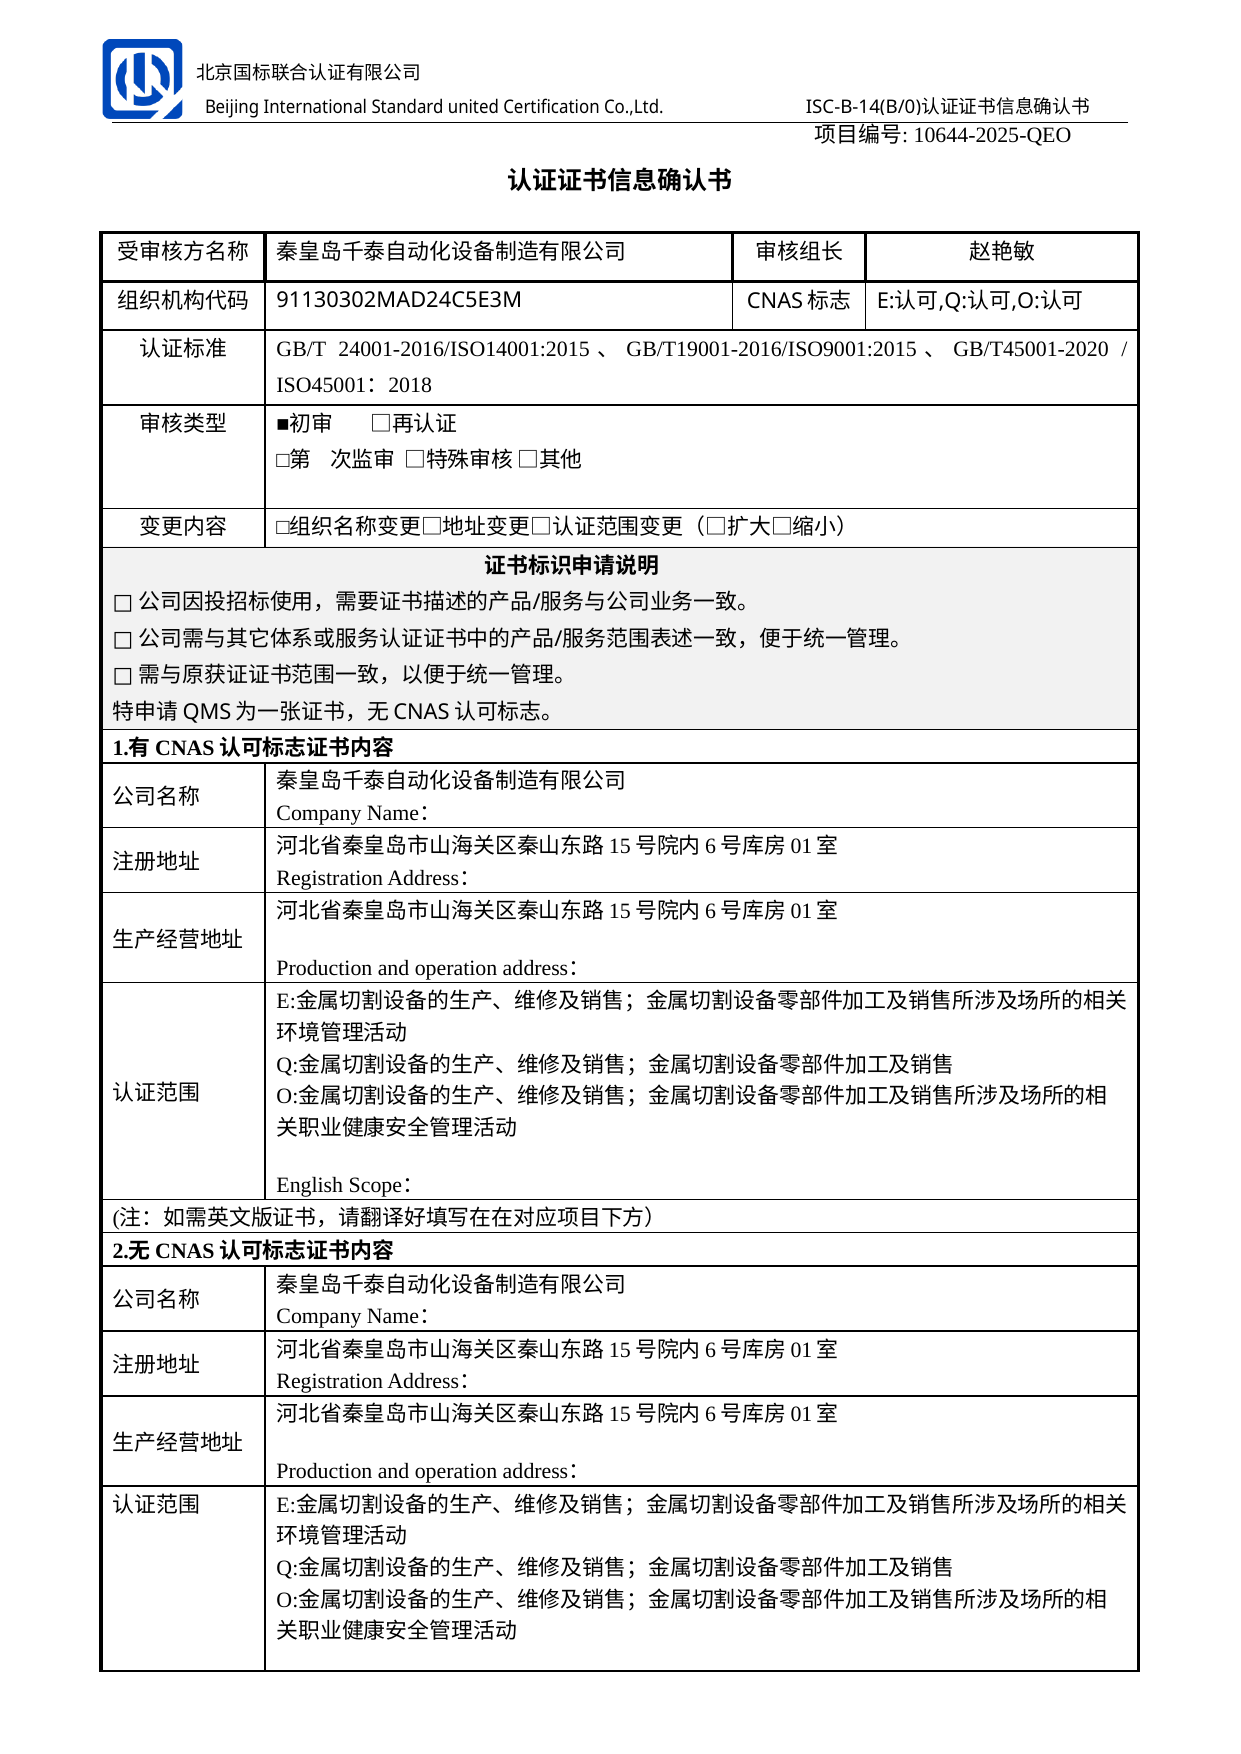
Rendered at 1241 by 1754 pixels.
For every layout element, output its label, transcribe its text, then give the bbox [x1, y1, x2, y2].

table_cell 生产经营地址 [103, 893, 264, 982]
table_cell GB/T 24001-2016/ISO14001:2015、GB/T19001-2016/ISO9001:2015、GB/T45001-2020 / ISO45001：2018 [266, 331, 1137, 404]
table_cell 91130302MAD24C5E3M [266, 283, 732, 329]
table_cell 河北省秦皇岛市山海关区秦山东路15号院内6号库房01室 Registration Address： [266, 1332, 1137, 1395]
table_cell 认证标准 [103, 331, 264, 404]
table_cell 1.有CNAS认可标志证书内容 [103, 730, 1137, 762]
table_cell 河北省秦皇岛市山海关区秦山东路15号院内6号库房01室 Production and operation address： [266, 893, 1137, 982]
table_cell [266, 1487, 1137, 1670]
table_cell ■初审 □再认证 □第 次监审 □特殊审核 □其他 [266, 406, 1137, 507]
table_cell CNAS标志 [733, 283, 865, 329]
table_cell 2.无CNAS认可标志证书内容 [103, 1233, 1137, 1265]
table_cell 秦皇岛千泰自动化设备制造有限公司 Company Name： [266, 764, 1137, 827]
text 认证证书信息确认书 [112, 160, 1128, 197]
table_cell 秦皇岛千泰自动化设备制造有限公司 Company Name： [266, 1267, 1137, 1330]
table_cell 组织机构代码 [103, 283, 264, 329]
table_cell E:金属切割设备的生产、维修及销售；金属切割设备零部件加工及销售所涉及场所的相关环境管理活动 Q:金属切割设备的生产、维修及销售；金属切割设备零部件加工及销售 O:金属切割设备的生产、维修及销售；金属切割设备零部件加工及销售所涉及场所的相关职业健康安全管理活动 English Scope： [266, 983, 1137, 1199]
table_cell E:认可,Q:认可,O:认可 [866, 283, 1137, 329]
table_cell □组织名称变更□地址变更□认证范围变更（□扩大□缩小） [266, 509, 1137, 546]
table_header 受审核方名称 [103, 234, 263, 280]
table_cell 河北省秦皇岛市山海关区秦山东路15号院内6号库房01室 Registration Address： [266, 828, 1137, 892]
table_cell 注册地址 [103, 828, 264, 892]
table_cell 审核类型 [103, 406, 264, 507]
table_cell 注册地址 [103, 1332, 264, 1395]
table_cell 生产经营地址 [103, 1397, 264, 1485]
table_header 秦皇岛千泰自动化设备制造有限公司 [267, 234, 731, 280]
text 项目编号: 10644-2025-QEO [112, 123, 1128, 148]
table_header 审核组长 [734, 234, 864, 280]
table_cell (注：如需英文版证书，请翻译好填写在在对应项目下方） [103, 1200, 1137, 1232]
table_cell 认证范围 [103, 1487, 264, 1670]
table_cell 证书标识申请说明 □ 公司因投招标使用，需要证书描述的产品/服务与公司业务一致。 □ 公司需与其它体系或服务认证证书中的产品/服务范围表述一致，便于统一管理。 □ 需与原获证证书范围一致，以便于统一管理。 特申请QMS为一张证书，无CNAS认可标志。 [103, 548, 1137, 729]
picture [102, 39, 183, 119]
table_cell 河北省秦皇岛市山海关区秦山东路15号院内6号库房01室 Production and operation address： [266, 1397, 1137, 1485]
table_cell 变更内容 [103, 509, 264, 546]
table_cell 公司名称 [103, 764, 264, 827]
table_cell 认证范围 [103, 983, 264, 1199]
table_cell 公司名称 [103, 1267, 264, 1330]
table_header 赵艳敏 [867, 234, 1137, 280]
